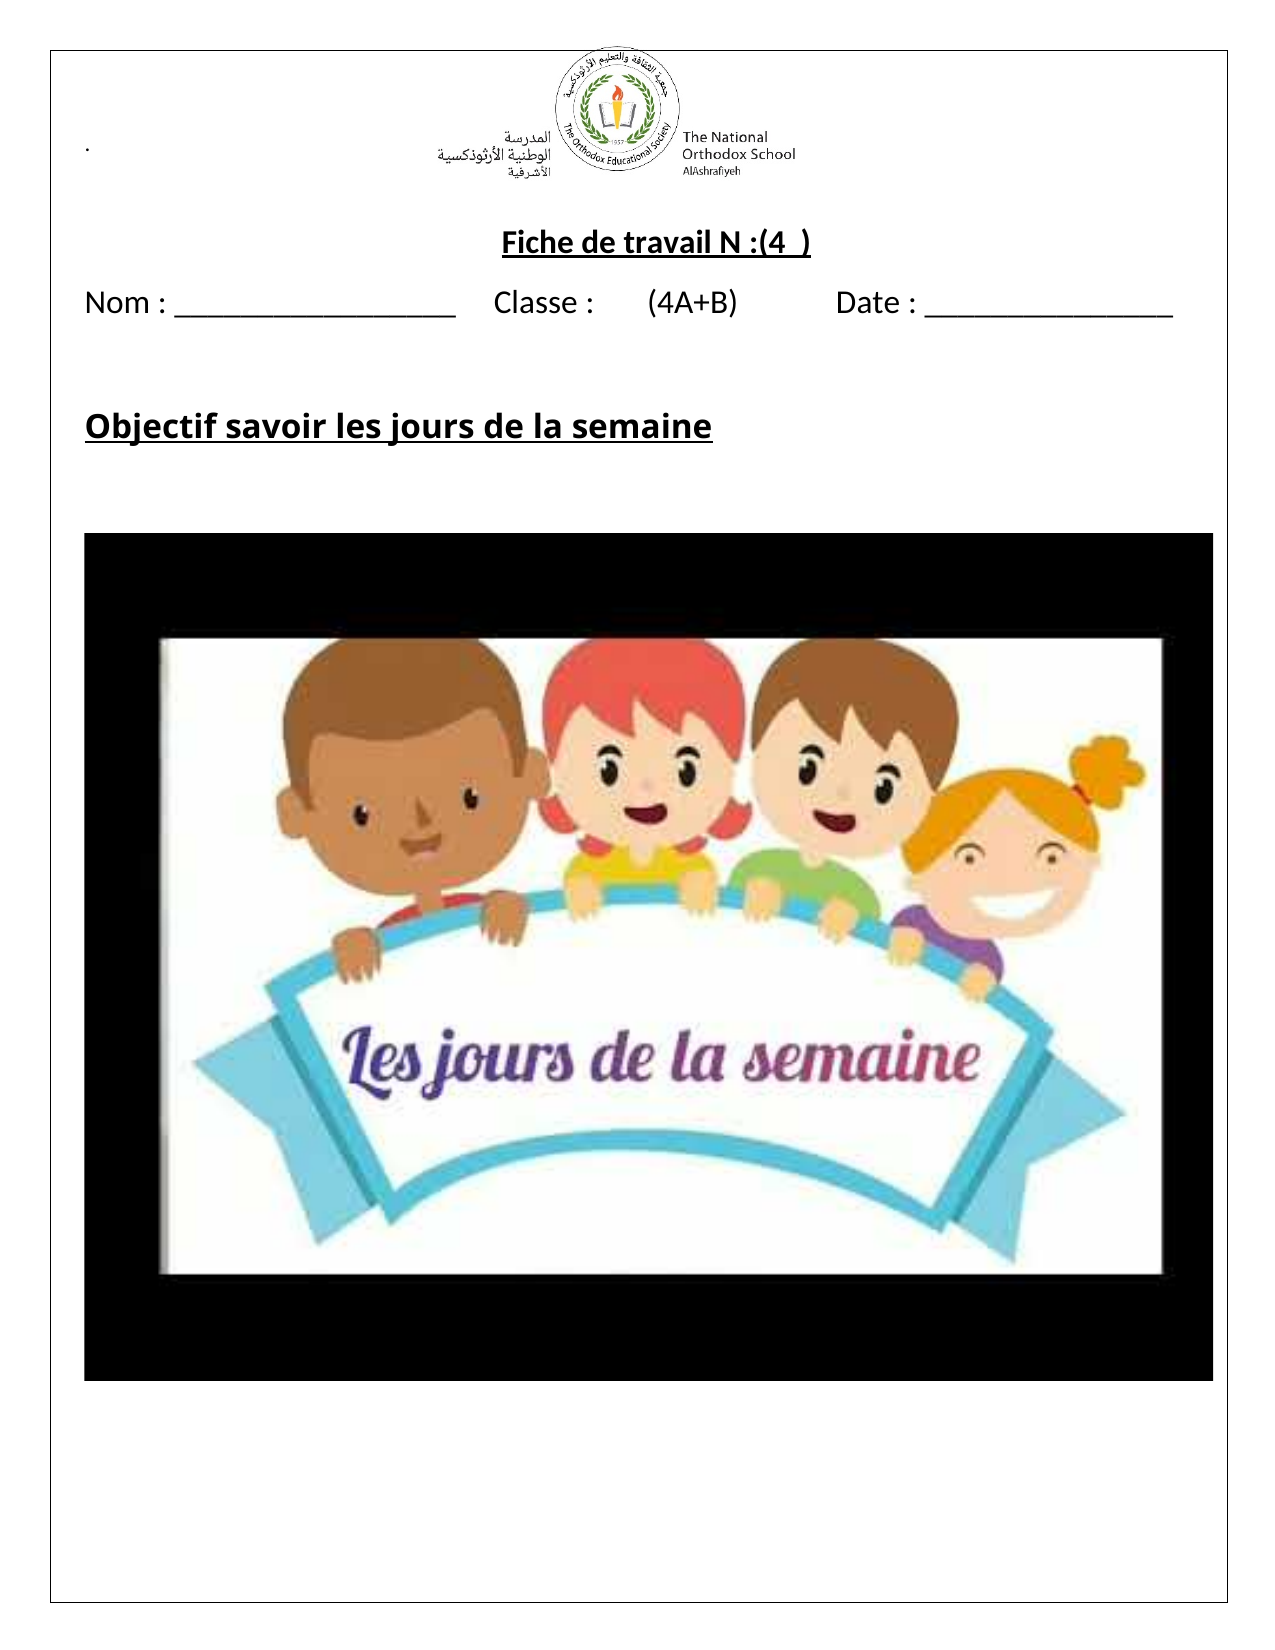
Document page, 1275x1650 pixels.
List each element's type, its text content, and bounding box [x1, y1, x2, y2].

picture [431, 51, 796, 129]
text Objectif savoir les jours de la semaine [75, 402, 1227, 448]
text . [84, 129, 1227, 157]
text Nom : _________________ Classe : (4A+B) Date : _______________ [75, 281, 1227, 322]
picture [84, 533, 1214, 1381]
picture [431, 43, 796, 50]
text Fiche de travail N :(4 ) [75, 221, 1227, 261]
picture [431, 157, 796, 183]
